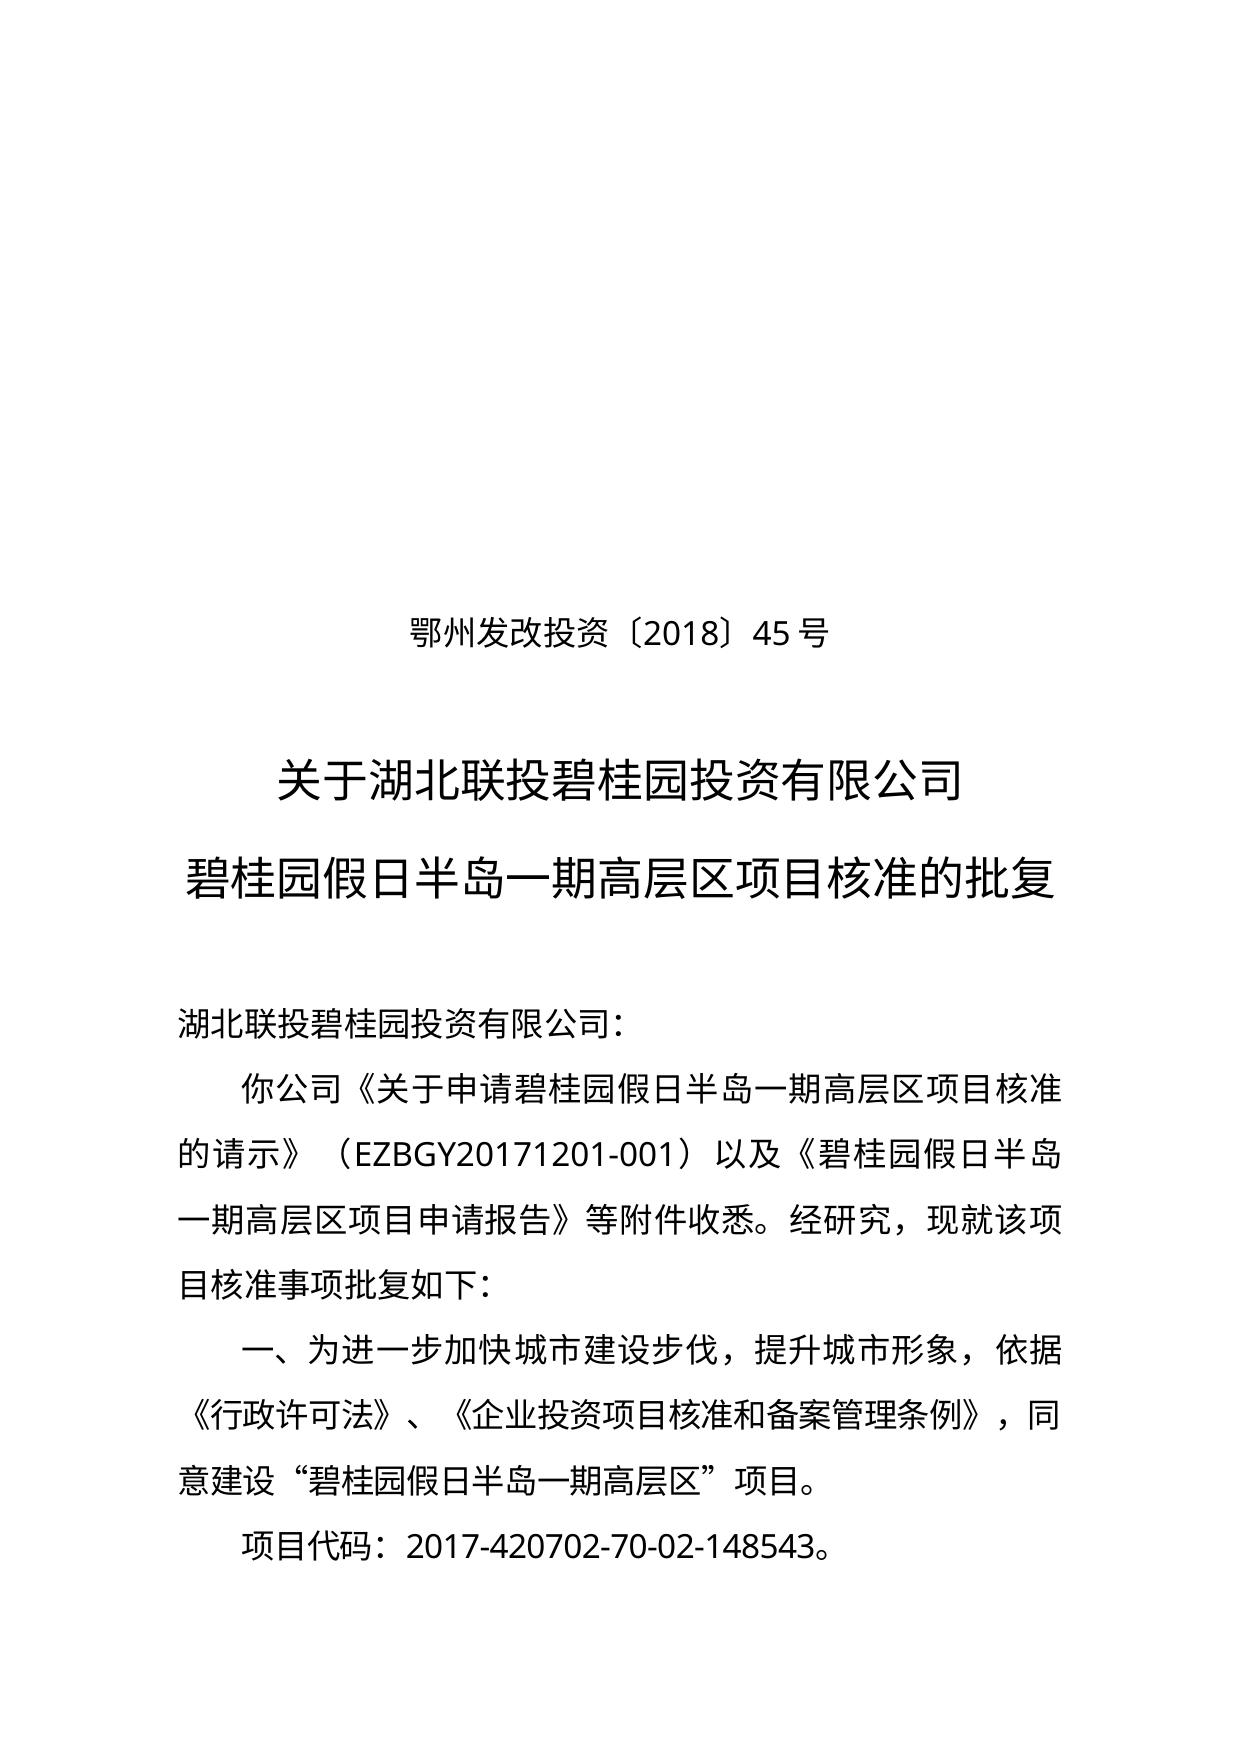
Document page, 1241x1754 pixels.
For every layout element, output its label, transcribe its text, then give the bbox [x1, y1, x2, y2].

list 项目代码：2017-420702-70-02-148543。 [177, 1511, 1063, 1576]
text 你公司《关于申请碧桂园假日半岛一期高层区项目核准的请示》（EZBGY20171201-001）以及《碧桂园假日半岛一期高层区项目申请报告》等附件收悉。经研究，现就该项目核准事项批复如下： [177, 1055, 1063, 1316]
text 碧桂园假日半岛一期高层区项目核准的批复 [177, 826, 1063, 924]
list 为进一步加快城市建设步伐，提升城市形象，依据《行政许可法》、《企业投资项目核准和备案管理条例》，同意建设“碧桂园假日半岛一期高层区”项目。 [177, 1316, 1063, 1511]
text 湖北联投碧桂园投资有限公司： [177, 989, 1063, 1055]
text 鄂州发改投资〔2018〕45号 [177, 598, 1063, 663]
text 关于湖北联投碧桂园投资有限公司 [177, 729, 1063, 826]
